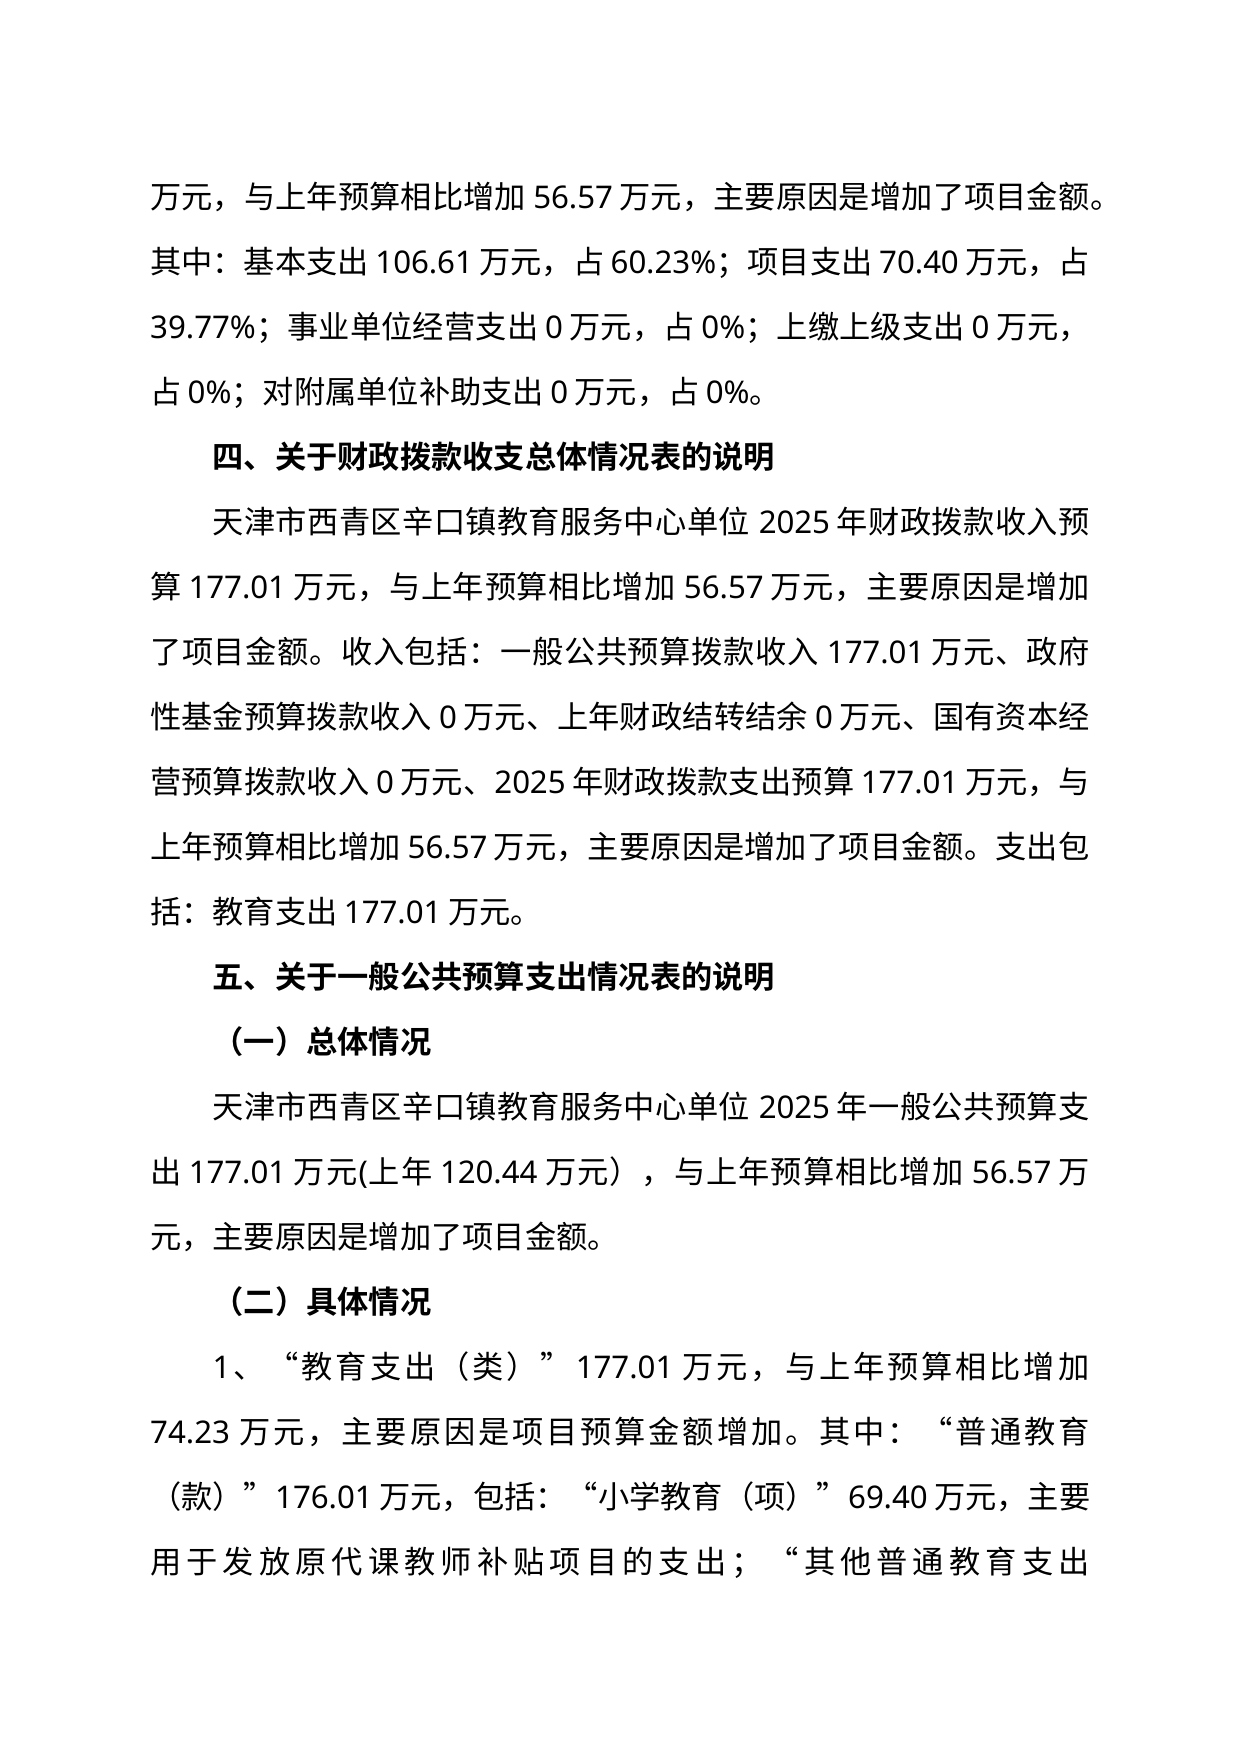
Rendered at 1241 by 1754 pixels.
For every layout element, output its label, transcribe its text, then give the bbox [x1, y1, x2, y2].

text 天津市西青区辛口镇教育服务中心单位2025年财政拨款收入预算177.01万元，与上年预算相比增加56.57万元，主要原因是增加了项目金额。收入包括：一般公共预算拨款收入177.01万元、政府性基金预算拨款收入0万元、上年财政结转结余0万元、国有资本经营预算拨款收入0万元、2025年财政拨款支出预算177.01万元，与上年预算相比增加56.57万元，主要原因是增加了项目金额。支出包括：教育支出177.01万元。 [150, 487, 1090, 942]
text 天津市西青区辛口镇教育服务中心单位2025年一般公共预算支出177.01万元(上年120.44万元），与上年预算相比增加56.57万元，主要原因是增加了项目金额。 [150, 1072, 1090, 1267]
text 四、关于财政拨款收支总体情况表的说明 [150, 422, 1090, 487]
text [150, 1332, 1090, 1592]
text （一）总体情况 [150, 1007, 1090, 1072]
text 五、关于一般公共预算支出情况表的说明 [150, 942, 1090, 1007]
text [150, 162, 1090, 422]
text （二）具体情况 [150, 1267, 1090, 1332]
